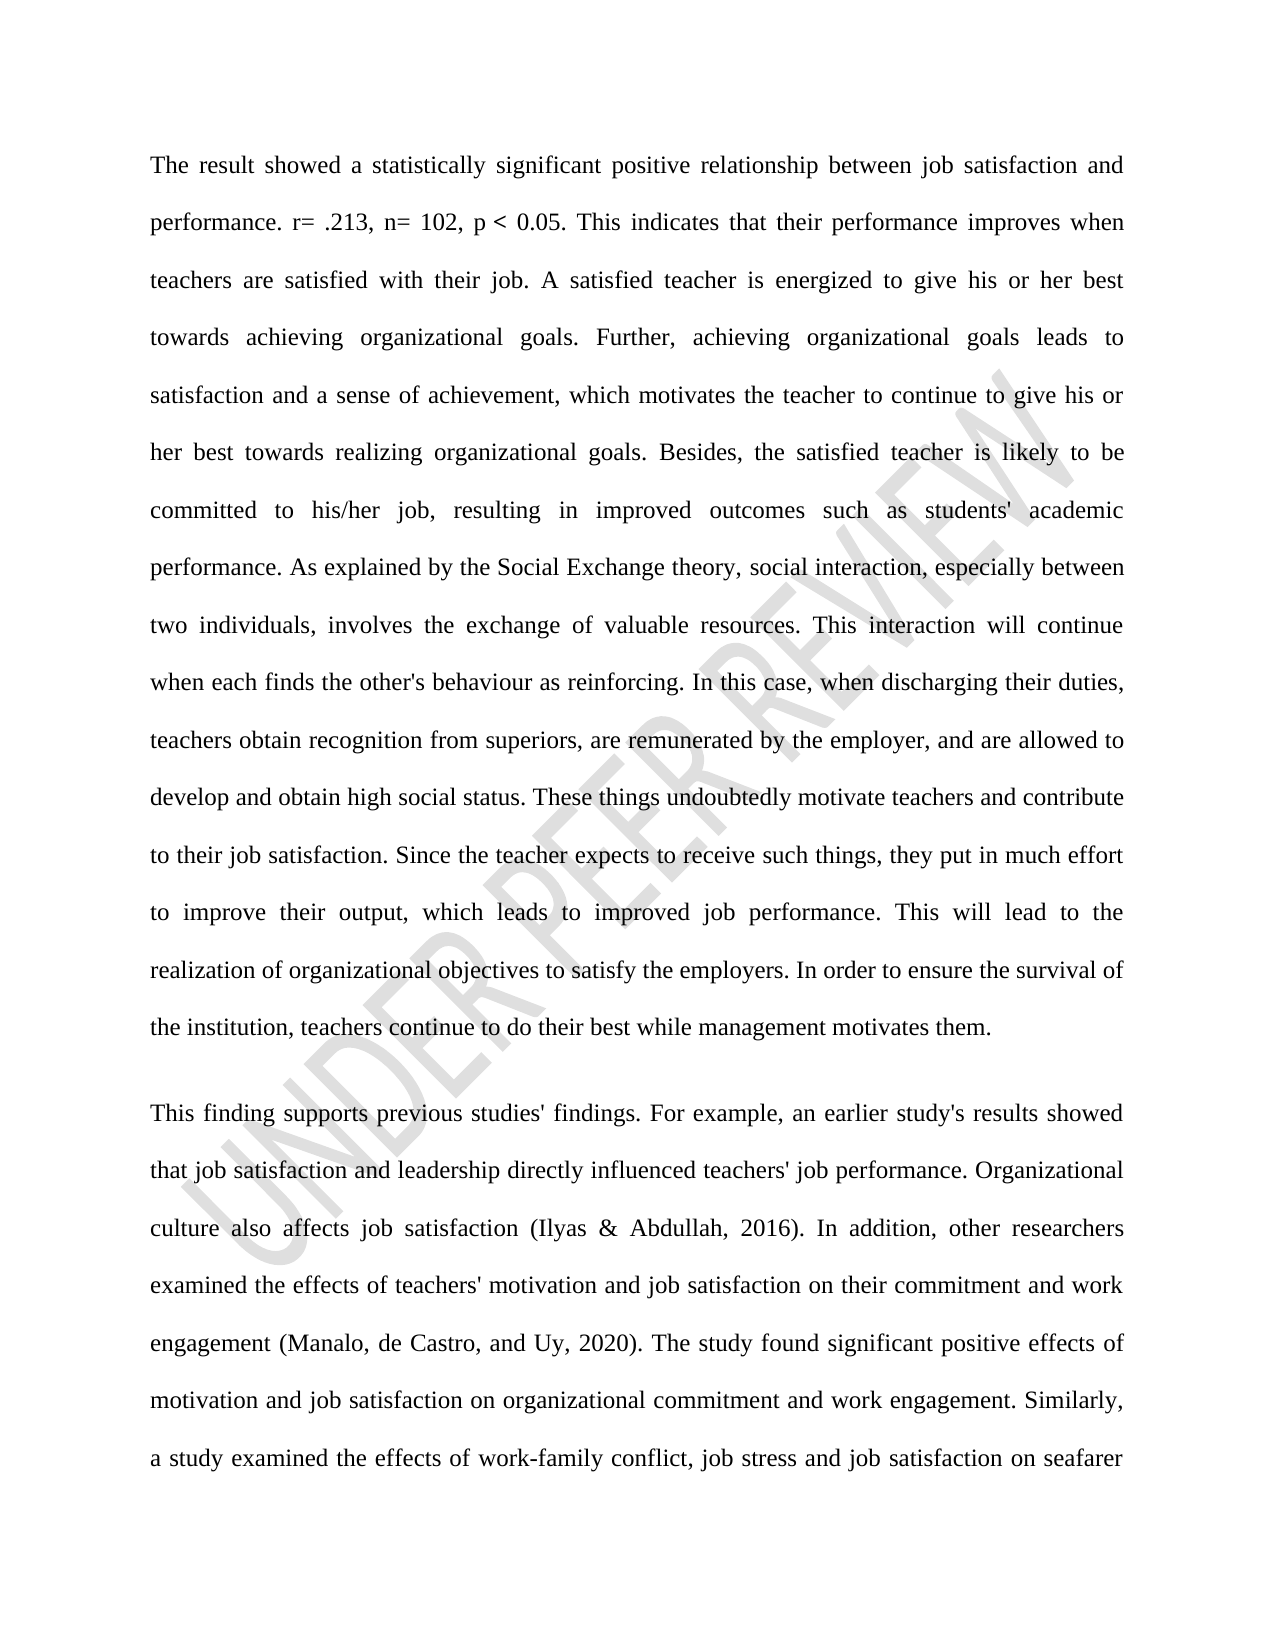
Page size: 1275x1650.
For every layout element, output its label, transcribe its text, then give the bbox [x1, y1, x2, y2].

text The result showed a statistically significant positive relationship between job satisfaction and performance. r= .213, n= 102, p < 0.05. This indicates that their performance improves when teachers are satisfied with their job. A satisfied teacher is energized to give his or her best towards achieving organizational goals. Further, achieving organizational goals leads to satisfaction and a sense of achievement, which motivates the teacher to continue to give his or her best towards realizing organizational goals. Besides, the satisfied teacher is likely to be committed to his/her job, resulting in improved outcomes such as students' academic performance. As explained by the Social Exchange theory, social interaction, especially between two individuals, involves the exchange of valuable resources. This interaction will continue when each finds the other's behaviour as reinforcing. In this case, when discharging their duties, teachers obtain recognition from superiors, are remunerated by the employer, and are allowed to develop and obtain high social status. These things undoubtedly motivate teachers and contribute to their job satisfaction. Since the teacher expects to receive such things, they put in much effort to improve their output, which leads to improved job performance. This will lead to the realization of organizational objectives to satisfy the employers. In order to ensure the survival of the institution, teachers continue to do their best while management motivates them. [150, 150, 1125, 1041]
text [150, 1098, 1125, 1472]
